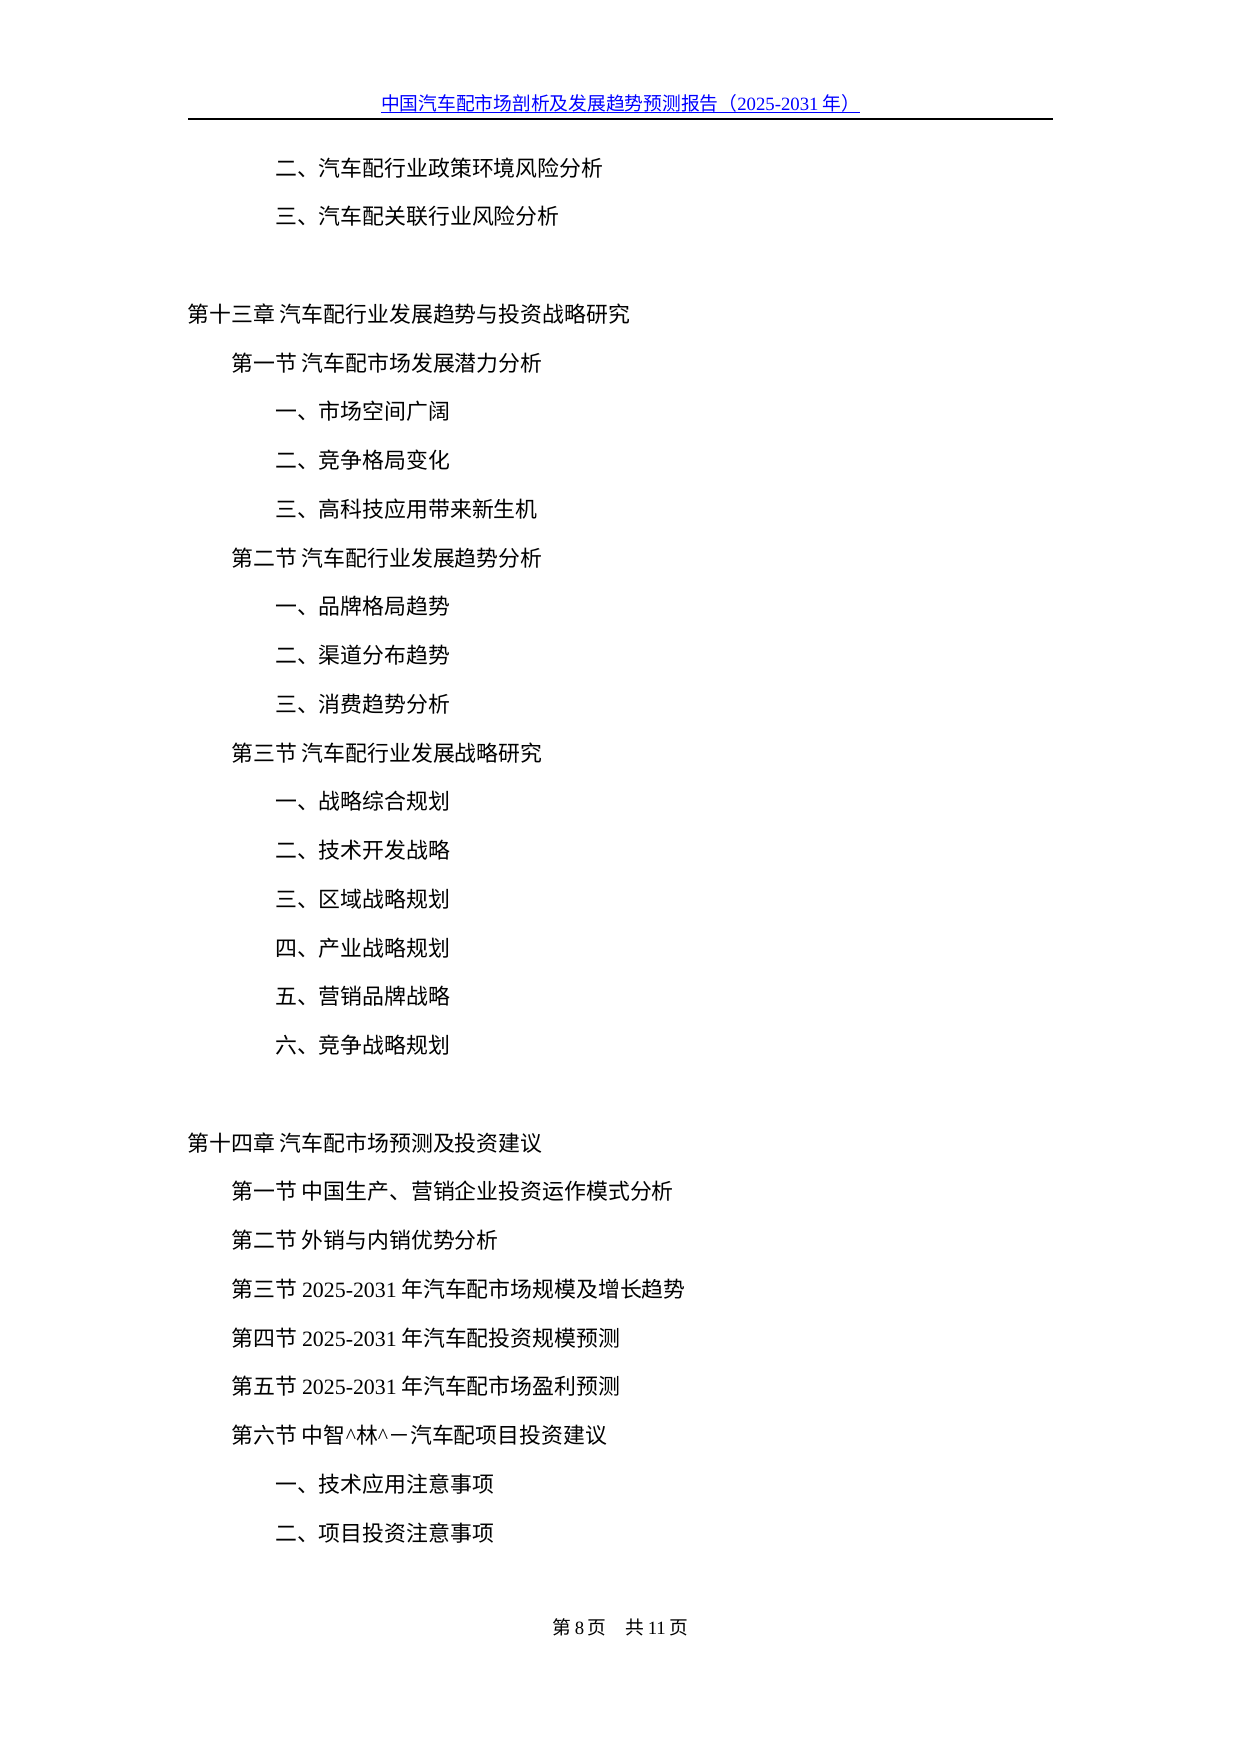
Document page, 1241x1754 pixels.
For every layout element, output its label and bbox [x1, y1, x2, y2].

text [187, 150, 1053, 1548]
